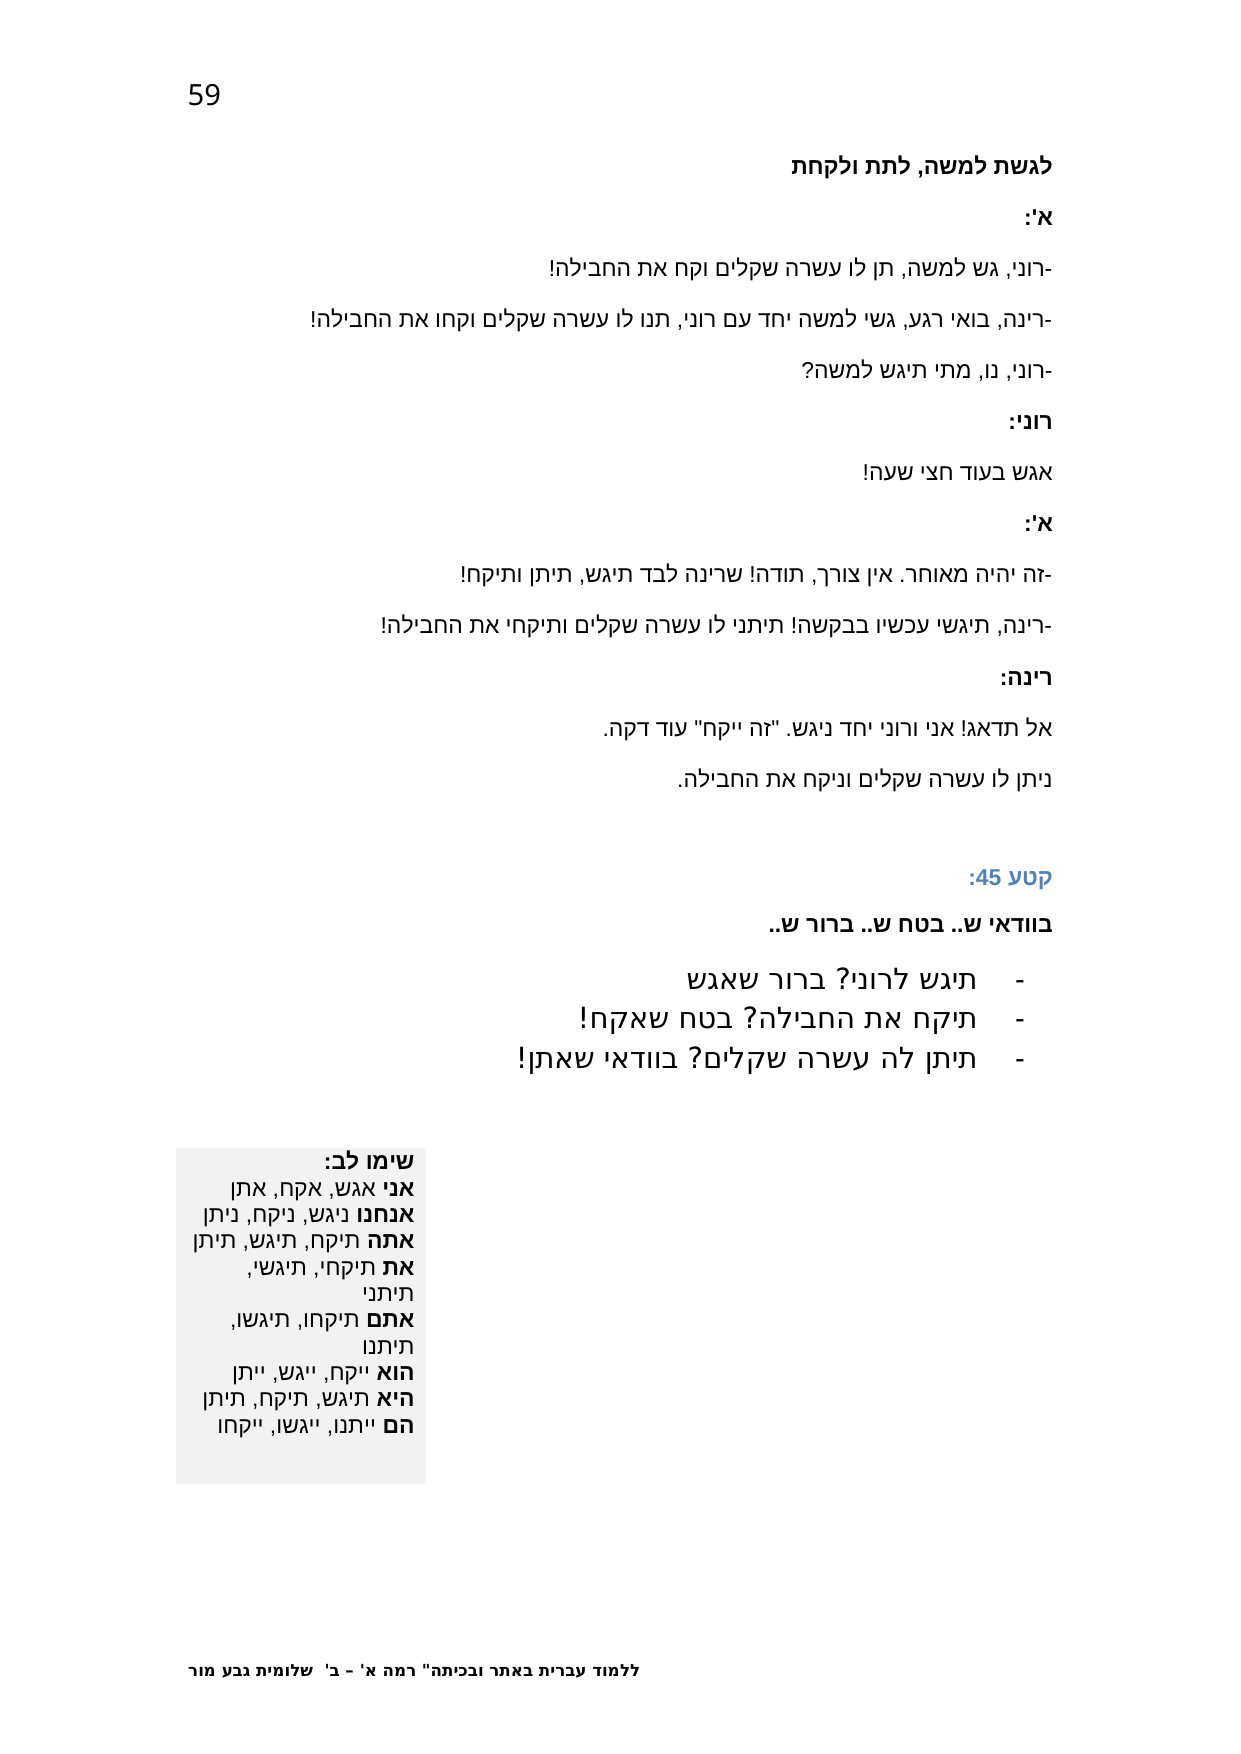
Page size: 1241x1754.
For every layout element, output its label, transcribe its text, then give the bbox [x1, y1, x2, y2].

text אגש בעוד חצי שעה! [187, 459, 1053, 486]
list תיתן לה עשרה שקלים? בוודאי שאתן! [187, 1041, 1015, 1075]
text -רוני, נו, מתי תיגש למשה? [187, 357, 1053, 384]
text -רינה, בואי רגע, גשי למשה יחד עם רוני, תנו לו עשרה שקלים וקחו את החבילה! [187, 306, 1053, 333]
text אל תדאג! אני ורוני יחד ניגש. "זה ייקח" עוד דקה. [187, 714, 1053, 741]
text קטע 45: [187, 864, 1053, 890]
text בוודאי ש.. בטח ש.. ברור ש.. [187, 911, 1053, 937]
text -רינה, תיגשי עכשיו בבקשה! תיתני לו עשרה שקלים ותיקחי את החבילה! [187, 612, 1053, 639]
list תיקח את החבילה? בטח שאקח! [187, 1001, 1015, 1036]
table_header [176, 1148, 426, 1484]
text א': [187, 510, 1053, 537]
text רינה: [187, 663, 1053, 690]
text רוני: [187, 408, 1053, 435]
text ניתן לו עשרה שקלים וניקח את החבילה. [187, 766, 1053, 792]
text -זה יהיה מאוחר. אין צורך, תודה! שרינה לבד תיגש, תיתן ותיקח! [187, 561, 1053, 588]
text א': [187, 204, 1053, 231]
text לגשת למשה, לתת ולקחת [187, 153, 1053, 179]
list תיגש לרוני? ברור שאגש [187, 962, 1015, 996]
text -רוני, גש למשה, תן לו עשרה שקלים וקח את החבילה! [187, 255, 1053, 282]
